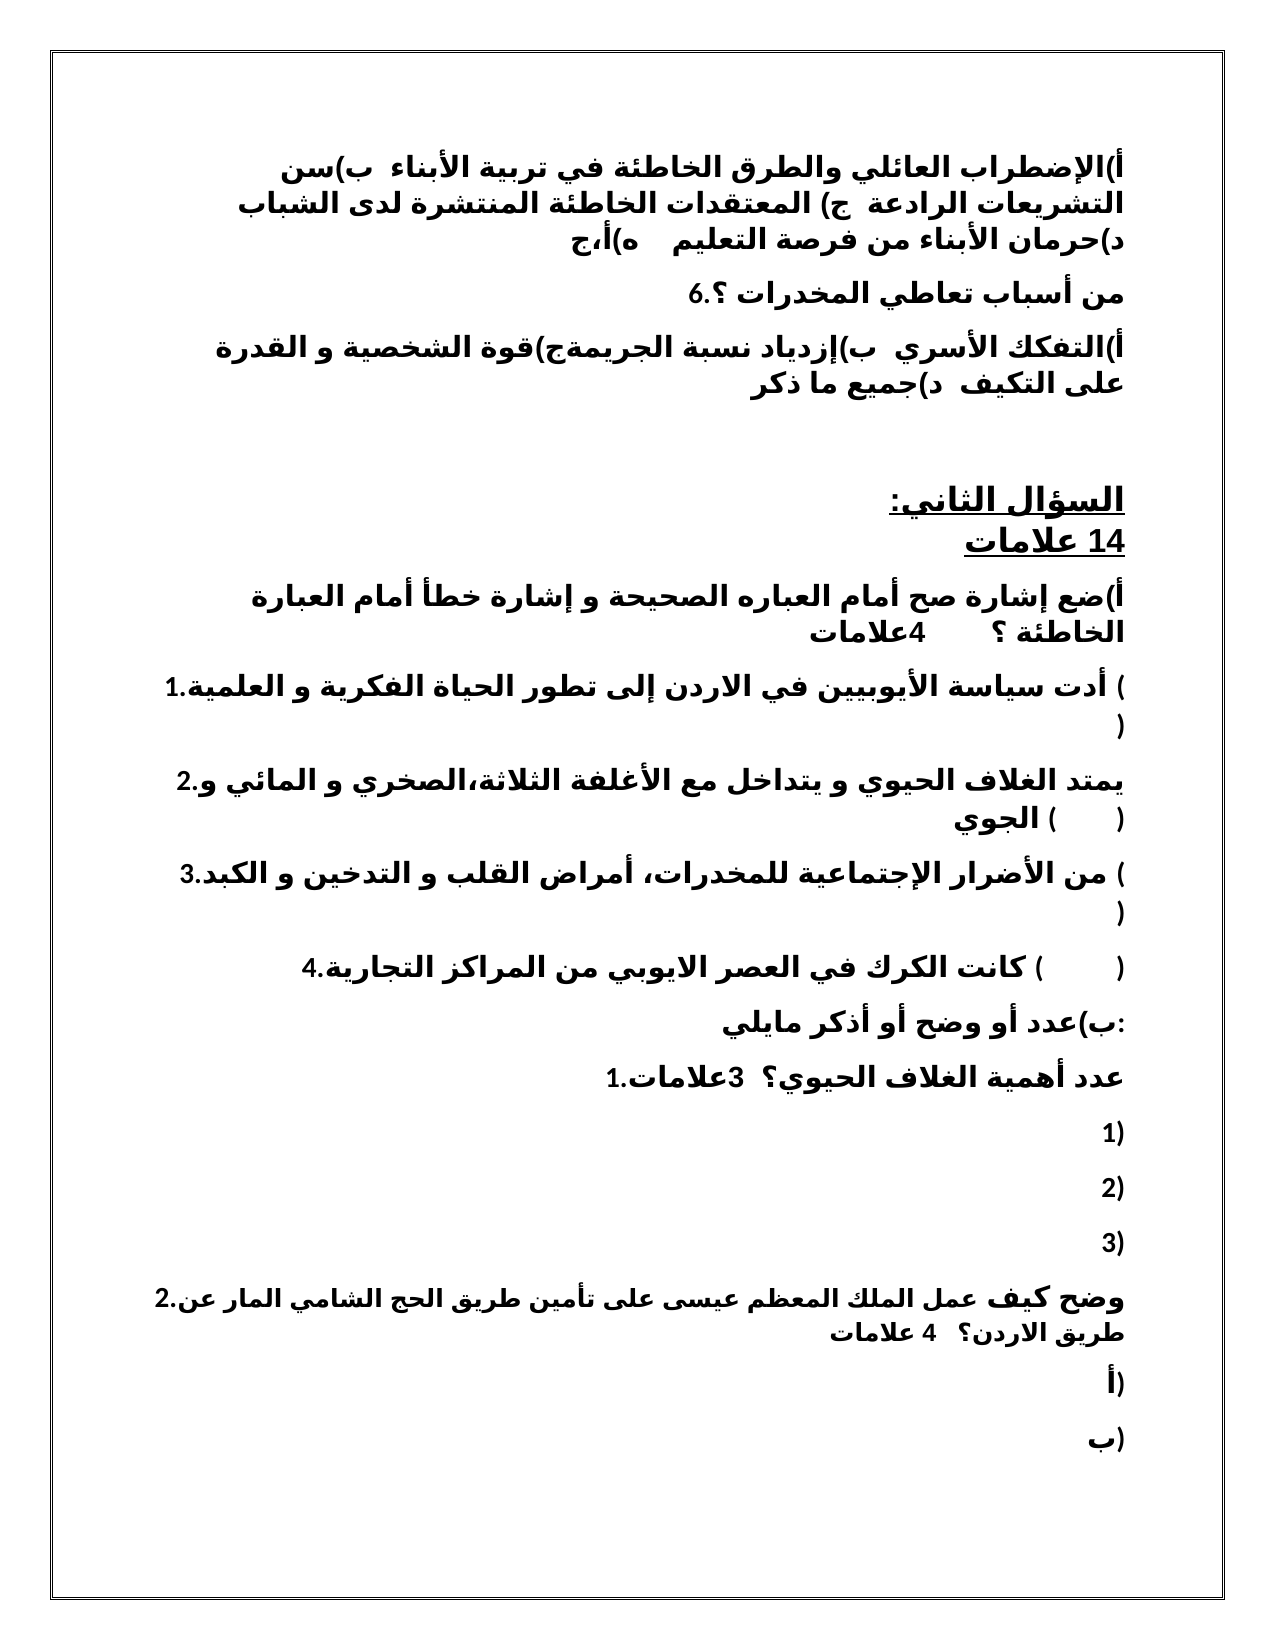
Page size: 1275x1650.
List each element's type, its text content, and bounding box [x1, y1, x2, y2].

text 2.وضح كيف عمل الملك المعظم عيسى على تأمين طريق الحج الشامي المار عن طريق الاردن؟ 4 علامات [150, 1279, 1125, 1346]
text 1.أدت سياسة الأيوبيين في الاردن إلى تطور الحياة الفكرية و العلمية ( ) [150, 668, 1125, 742]
text 4.كانت الكرك في العصر الايوبي من المراكز التجارية ( ) [150, 949, 1125, 984]
text أ)التفكك الأسري ب)إزدياد نسبة الجريمةج)قوة الشخصية و القدرة على التكيف د)جميع ما ذكر [150, 330, 1125, 400]
text ب) [150, 1420, 1125, 1456]
text 1.عدد أهمية الغلاف الحيوي؟ 3علامات [150, 1059, 1125, 1095]
text 2.يمتد الغلاف الحيوي و يتداخل مع الأغلفة الثلاثة،الصخري و المائي و الجوي ( ) [150, 762, 1125, 836]
text 3.من الأضرار الإجتماعية للمخدرات، أمراض القلب و التدخين و الكبد ( ) [150, 855, 1125, 929]
text أ)ضع إشارة صح أمام العباره الصحيحة و إشارة خطأ أمام العبارة الخاطئة ؟ 4علامات [150, 579, 1125, 649]
text 1) [150, 1114, 1125, 1150]
text أ) [150, 1365, 1125, 1401]
text أ)الإضطراب العائلي والطرق الخاطئة في تربية الأبناء ب)سن التشريعات الرادعة ج) المعتقدات الخاطئة المنتشرة لدى الشباب د)حرمان الأبناء من فرصة التعليم ه)أ،ج [150, 150, 1125, 256]
text 2) [150, 1169, 1125, 1205]
text السؤال الثاني: 14 علامات [150, 480, 1125, 560]
text 3) [150, 1224, 1125, 1260]
text ب)عدد أو وضح أو أذكر مايلي: [150, 1004, 1125, 1040]
text 6.من أسباب تعاطي المخدرات ؟ [150, 275, 1125, 311]
